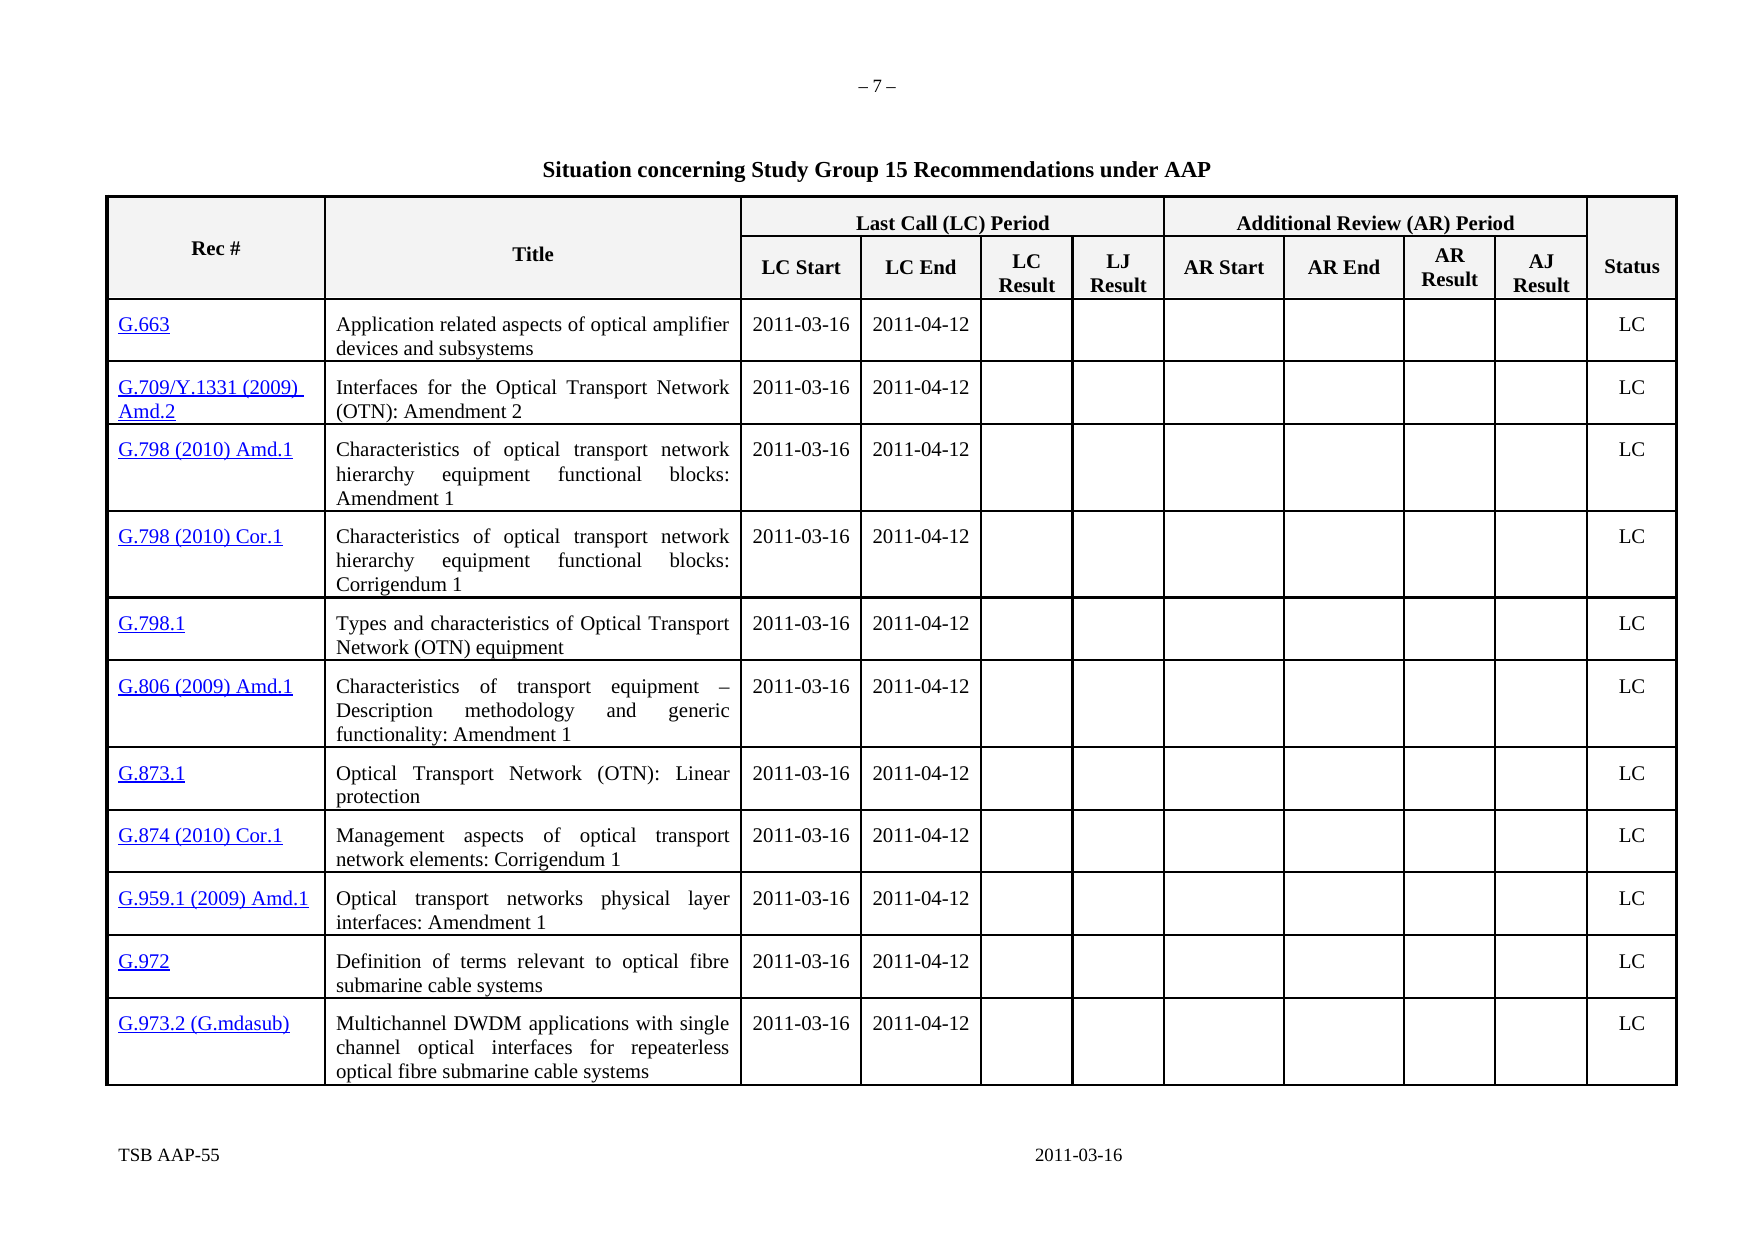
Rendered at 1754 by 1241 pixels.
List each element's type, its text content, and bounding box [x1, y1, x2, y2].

table_cell 2011-04-12 [862, 300, 980, 360]
table_cell 2011-04-12 [862, 936, 980, 997]
table_cell Characteristics of optical transport network hierarchy equipment functional blocks: Amendment 1 [326, 425, 740, 509]
table_cell [1496, 599, 1586, 659]
table_cell LC [1588, 362, 1675, 423]
table_cell [1165, 748, 1283, 808]
table_cell LC [1588, 599, 1675, 659]
table_cell Interfaces for the Optical Transport Network (OTN): Amendment 2 [326, 362, 740, 423]
table_cell [1165, 999, 1283, 1083]
table_cell 2011-04-12 [862, 362, 980, 423]
table_cell [1405, 999, 1494, 1083]
table_cell AR End [1285, 237, 1403, 297]
table_cell [1285, 362, 1403, 423]
table_cell G.806 (2009) Amd.1 [109, 661, 324, 746]
table_cell G.798 (2010) Cor.1 [109, 512, 324, 596]
table_cell 2011-03-16 [742, 425, 860, 509]
table_cell LJ Result [1074, 237, 1163, 297]
table_cell Types and characteristics of Optical Transport Network (OTN) equipment [326, 599, 740, 659]
table_cell 2011-03-16 [742, 661, 860, 746]
table_cell [982, 661, 1071, 746]
table_cell 2011-03-16 [742, 873, 860, 934]
table_cell [1285, 300, 1403, 360]
table_cell 2011-03-16 [742, 999, 860, 1083]
table_cell [1405, 873, 1494, 934]
table_cell Definition of terms relevant to optical fibre submarine cable systems [326, 936, 740, 997]
table_cell [1074, 748, 1163, 808]
table_cell [1165, 300, 1283, 360]
table_cell [982, 811, 1071, 871]
table_cell Multichannel DWDM applications with single channel optical interfaces for repeaterless optical fibre submarine cable systems [326, 999, 740, 1083]
table_cell [1074, 300, 1163, 360]
table_header Status [1588, 198, 1675, 297]
table_cell [1405, 811, 1494, 871]
table_cell AR Start [1165, 237, 1283, 297]
table_cell [1074, 661, 1163, 746]
table_cell [1074, 512, 1163, 596]
table_cell [1074, 362, 1163, 423]
table_cell G.973.2 (G.mdasub) [109, 999, 324, 1083]
table_cell [1285, 661, 1403, 746]
table_cell [1405, 300, 1494, 360]
table_cell [1405, 599, 1494, 659]
table_cell [982, 425, 1071, 509]
table_cell [1405, 362, 1494, 423]
table_cell G.874 (2010) Cor.1 [109, 811, 324, 871]
table_cell [1165, 425, 1283, 509]
table_cell 2011-04-12 [862, 661, 980, 746]
table_cell LC [1588, 748, 1675, 808]
table_cell [1074, 999, 1163, 1083]
table_cell 2011-04-12 [862, 512, 980, 596]
table_cell [1165, 811, 1283, 871]
table_cell [1165, 873, 1283, 934]
table_cell 2011-04-12 [862, 999, 980, 1083]
table_cell G.959.1 (2009) Amd.1 [109, 873, 324, 934]
table_cell 2011-04-12 [862, 599, 980, 659]
table_header Last Call (LC) Period [742, 198, 1163, 235]
table_cell Management aspects of optical transport network elements: Corrigendum 1 [326, 811, 740, 871]
table_cell [1496, 936, 1586, 997]
table_cell 2011-03-16 [742, 811, 860, 871]
table_cell 2011-03-16 [742, 748, 860, 808]
table_cell [1496, 425, 1586, 509]
table_cell G.972 [109, 936, 324, 997]
table_cell G.798.1 [109, 599, 324, 659]
table_cell [1285, 599, 1403, 659]
table_cell [1496, 300, 1586, 360]
table_cell [1074, 425, 1163, 509]
table_header Title [326, 198, 740, 297]
table_cell [1165, 512, 1283, 596]
table_cell 2011-03-16 [742, 512, 860, 596]
table_cell G.798 (2010) Amd.1 [109, 425, 324, 509]
table_cell LC Start [742, 237, 860, 297]
table_cell Optical Transport Network (OTN): Linear protection [326, 748, 740, 808]
table_cell [1496, 661, 1586, 746]
table_cell AR Result [1405, 237, 1494, 297]
table_cell [982, 748, 1071, 808]
table_cell LC [1588, 661, 1675, 746]
table_cell [1405, 936, 1494, 997]
table_cell LC [1588, 873, 1675, 934]
table_cell [1285, 999, 1403, 1083]
table_cell [982, 512, 1071, 596]
table_cell [1165, 599, 1283, 659]
table_cell [1285, 748, 1403, 808]
table_cell LC [1588, 512, 1675, 596]
table_cell LC Result [982, 237, 1071, 297]
table_cell [1285, 936, 1403, 997]
table_cell G.709/Y.1331 (2009) Amd.2 [109, 362, 324, 423]
table_cell [1496, 512, 1586, 596]
table_cell [1165, 661, 1283, 746]
table_cell [1405, 425, 1494, 509]
table_cell Characteristics of optical transport network hierarchy equipment functional blocks: Corrigendum 1 [326, 512, 740, 596]
table_cell 2011-04-12 [862, 425, 980, 509]
table_header Rec # [109, 198, 324, 297]
table_cell [1405, 661, 1494, 746]
table_cell [982, 999, 1071, 1083]
table_cell 2011-03-16 [742, 936, 860, 997]
table_cell Characteristics of transport equipment – Description methodology and generic functionality: Amendment 1 [326, 661, 740, 746]
title Situation concerning Study Group 15 Recommendations under AAP [118, 156, 1636, 182]
table_cell [1405, 512, 1494, 596]
table_cell [982, 599, 1071, 659]
table_cell [1405, 748, 1494, 808]
table_cell Application related aspects of optical amplifier devices and subsystems [326, 300, 740, 360]
table_cell [982, 873, 1071, 934]
table_cell LC [1588, 811, 1675, 871]
table_cell [1074, 873, 1163, 934]
table_cell [1074, 599, 1163, 659]
table_cell [1074, 811, 1163, 871]
table_cell [1074, 936, 1163, 997]
table_cell LC End [862, 237, 980, 297]
table_cell [1496, 999, 1586, 1083]
table_cell G.663 [109, 300, 324, 360]
table_header Additional Review (AR) Period [1165, 198, 1586, 235]
table_cell LC [1588, 425, 1675, 509]
table_cell G.873.1 [109, 748, 324, 808]
table_cell 2011-04-12 [862, 811, 980, 871]
table_cell LC [1588, 936, 1675, 997]
table_cell [1496, 748, 1586, 808]
table_cell 2011-04-12 [862, 873, 980, 934]
table_cell Optical transport networks physical layer interfaces: Amendment 1 [326, 873, 740, 934]
table_cell [982, 936, 1071, 997]
table_cell 2011-03-16 [742, 599, 860, 659]
table_cell [1165, 936, 1283, 997]
table_cell [1285, 811, 1403, 871]
table_cell [982, 362, 1071, 423]
table_cell [1285, 512, 1403, 596]
table_cell 2011-03-16 [742, 300, 860, 360]
table_cell AJ Result [1496, 237, 1586, 297]
table_cell [982, 300, 1071, 360]
table_cell 2011-04-12 [862, 748, 980, 808]
table_cell [1165, 362, 1283, 423]
table_cell [1285, 425, 1403, 509]
table_cell LC [1588, 999, 1675, 1083]
table_cell [1285, 873, 1403, 934]
table_cell [1496, 811, 1586, 871]
table_cell [1496, 362, 1586, 423]
table_cell LC [1588, 300, 1675, 360]
table_cell 2011-03-16 [742, 362, 860, 423]
table_cell [1496, 873, 1586, 934]
